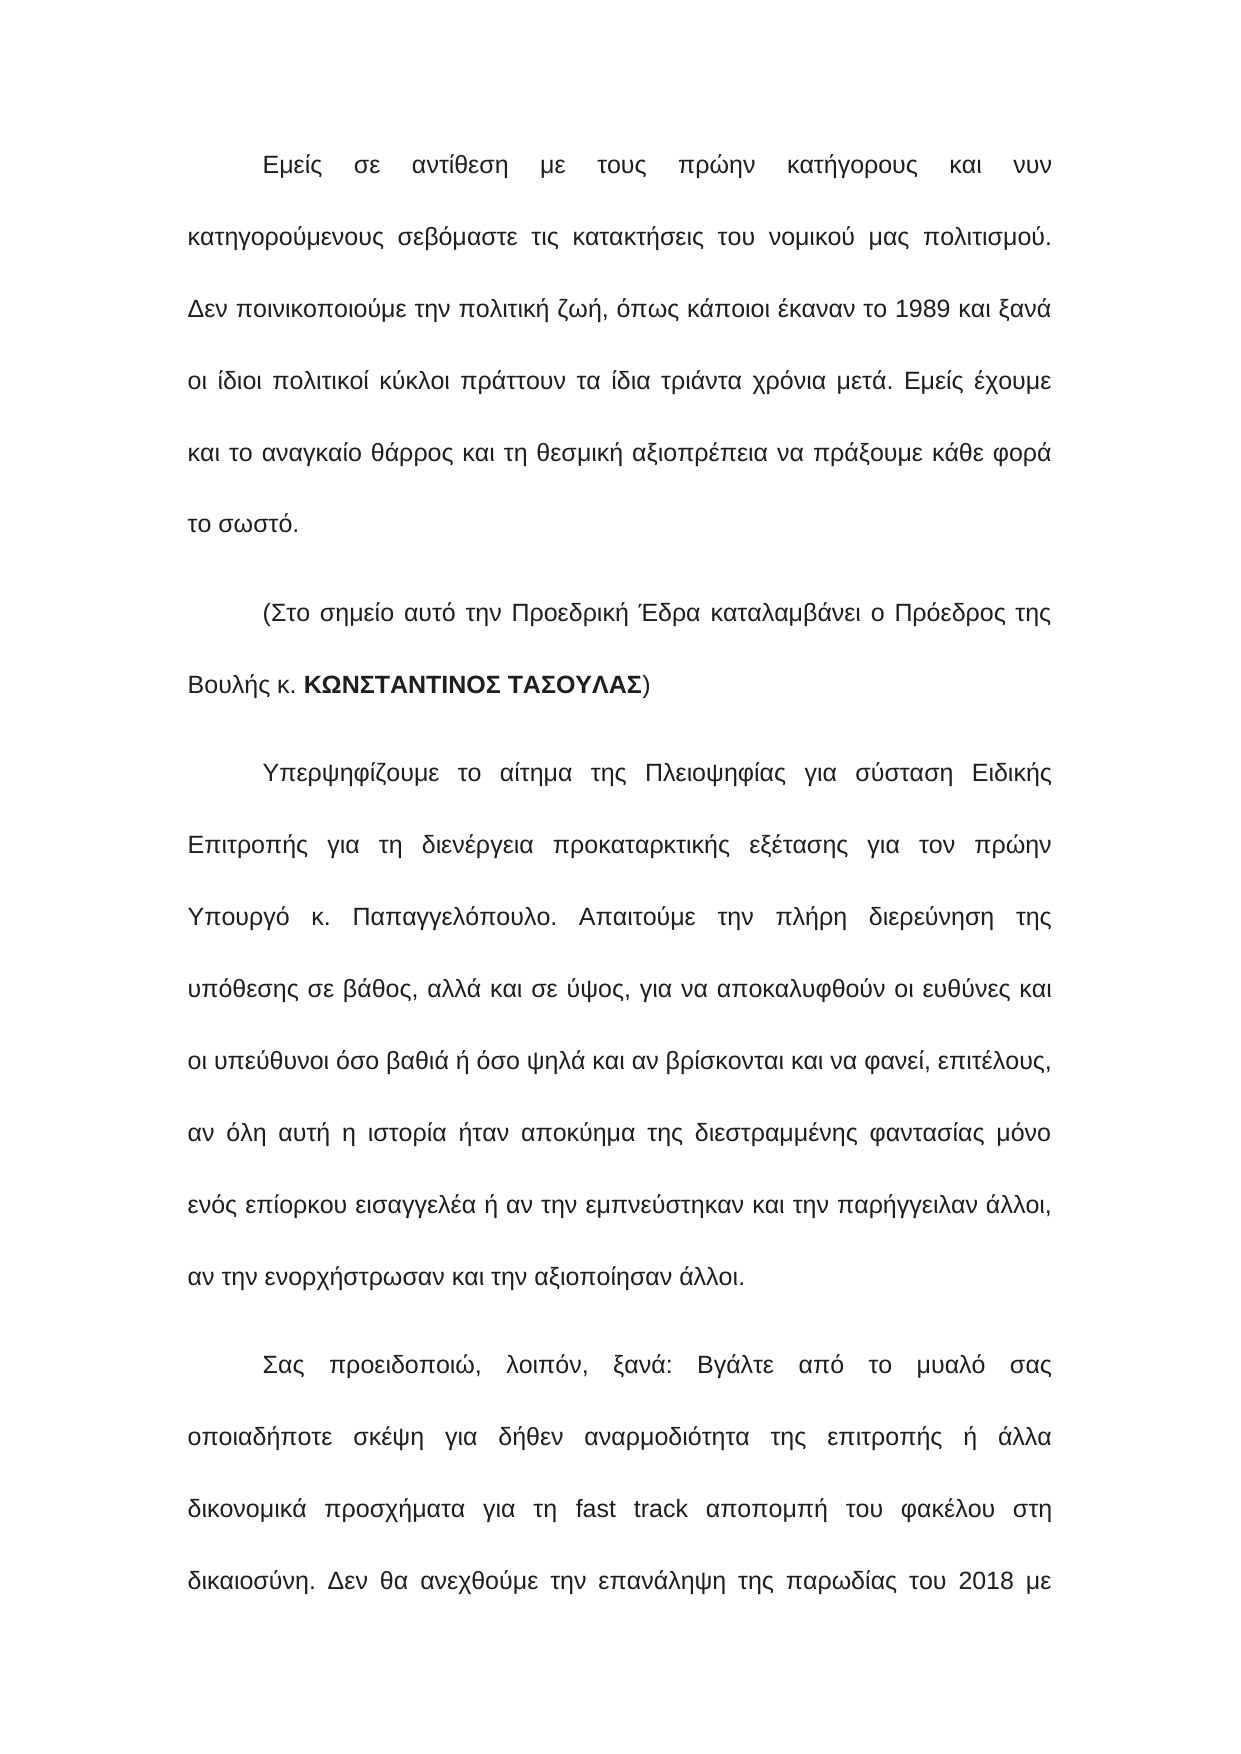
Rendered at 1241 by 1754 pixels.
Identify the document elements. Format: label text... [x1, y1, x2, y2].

text Εμείς σε αντίθεση με τους πρώην κατήγορους και νυν κατηγορούμενους σεβόμαστε τις κατακτήσεις του νομικού μας πολιτισμού. Δεν ποινικοποιούμε την πολιτική ζωή, όπως κάποιοι έκαναν το 1989 και ξανά οι ίδιοι πολιτικοί κύκλοι πράττουν τα ίδια τριάντα χρόνια μετά. Εμείς έχουμε και το αναγκαίο θάρρος και τη θεσμική αξιοπρέπεια να πράξουμε κάθε φορά το σωστό. [187, 150, 1053, 538]
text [187, 1350, 1053, 1594]
text Υπερψηφίζουμε το αίτημα της Πλειοψηφίας για σύσταση Ειδικής Επιτροπής για τη διενέργεια προκαταρκτικής εξέτασης για τον πρώην Υπουργό κ. Παπαγγελόπουλο. Απαιτούμε την πλήρη διερεύνηση της υπόθεσης σε βάθος, αλλά και σε ύψος, για να αποκαλυφθούν οι ευθύνες και οι υπεύθυνοι όσο βαθιά ή όσο ψηλά και αν βρίσκονται και να φανεί, επιτέλους, αν όλη αυτή η ιστορία ήταν αποκύημα της διεστραμμένης φαντασίας μόνο ενός επίορκου εισαγγελέα ή αν την εμπνεύστηκαν και την παρήγγειλαν άλλοι, αν την ενορχήστρωσαν και την αξιοποίησαν άλλοι. [187, 758, 1053, 1290]
text (Στο σημείο αυτό την Προεδρική Έδρα καταλαμβάνει ο Πρόεδρος της Βουλής κ. ΚΩΝΣΤΑΝΤΙΝΟΣ ΤΑΣΟΥΛΑΣ) [187, 598, 1053, 698]
